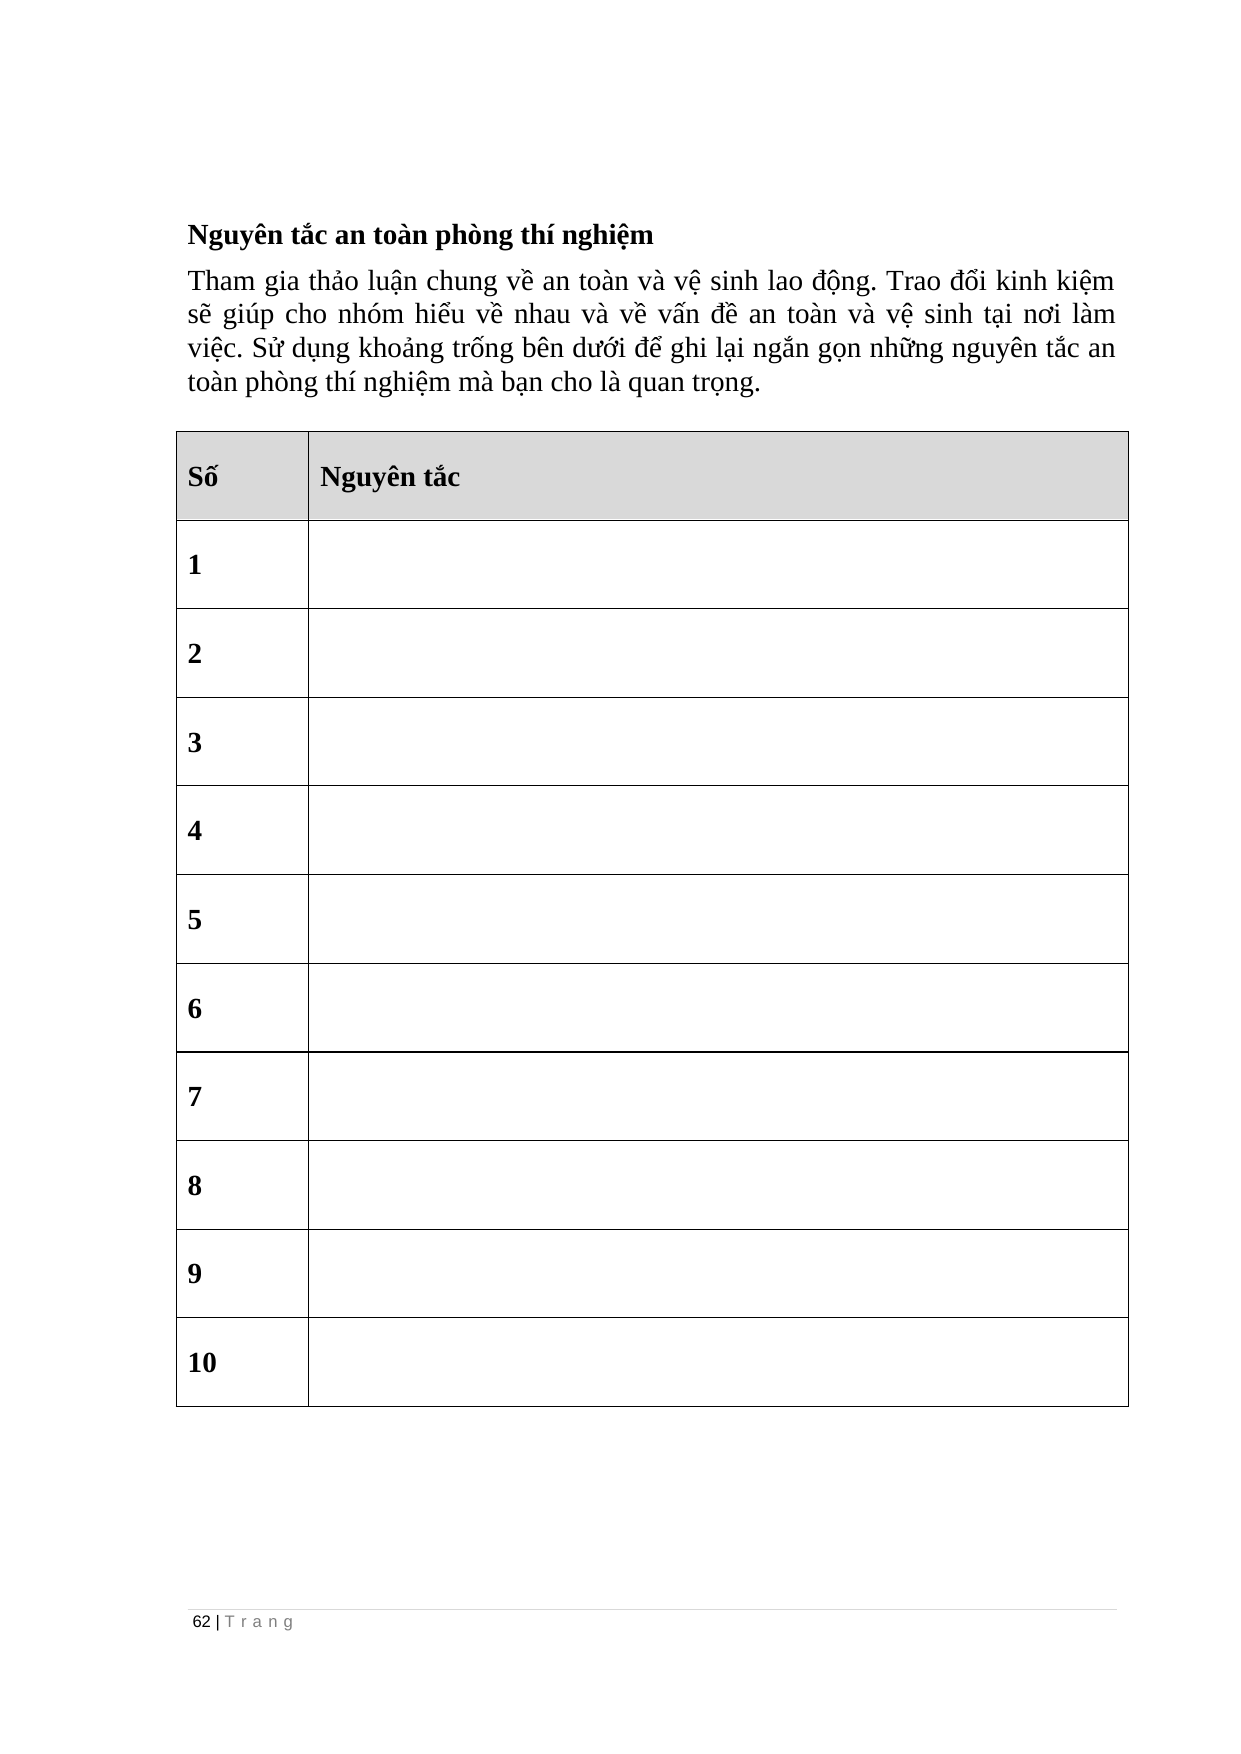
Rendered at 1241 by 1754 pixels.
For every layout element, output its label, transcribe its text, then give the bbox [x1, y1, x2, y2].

table_cell [309, 698, 1128, 785]
text Tham gia thảo luận chung về an toàn và vệ sinh lao động. Trao đổi kinh kiệm sẽ giúp cho nhóm hiểu về nhau và về vấn đề an toàn và vệ sinh tại nơi làm việc. Sử dụng khoảng trống bên dưới để ghi lại ngắn gọn những nguyên tắc an toàn phòng thí nghiệm mà bạn cho là quan trọng. [187, 263, 1117, 397]
table_cell 10 [177, 1318, 308, 1406]
table_cell [309, 521, 1128, 608]
table_cell [309, 786, 1128, 874]
table_cell 9 [177, 1230, 308, 1317]
table_cell 2 [177, 609, 308, 697]
table_cell [309, 1318, 1128, 1406]
table_cell [309, 1230, 1128, 1317]
table_cell [309, 1053, 1128, 1140]
table_cell 7 [177, 1053, 308, 1140]
table_cell [309, 609, 1128, 697]
table_cell 4 [177, 786, 308, 874]
table_cell [309, 875, 1128, 963]
table_cell 8 [177, 1141, 308, 1229]
table_cell [309, 1141, 1128, 1229]
table_cell 3 [177, 698, 308, 785]
table_cell 1 [177, 521, 308, 608]
table_cell 5 [177, 875, 308, 963]
text Nguyên tắc an toàn phòng thí nghiệm [187, 217, 1117, 251]
table_cell 6 [177, 964, 308, 1051]
table_header Nguyên tắc [309, 432, 1128, 519]
table_header Số [177, 432, 308, 519]
table_cell [309, 964, 1128, 1051]
